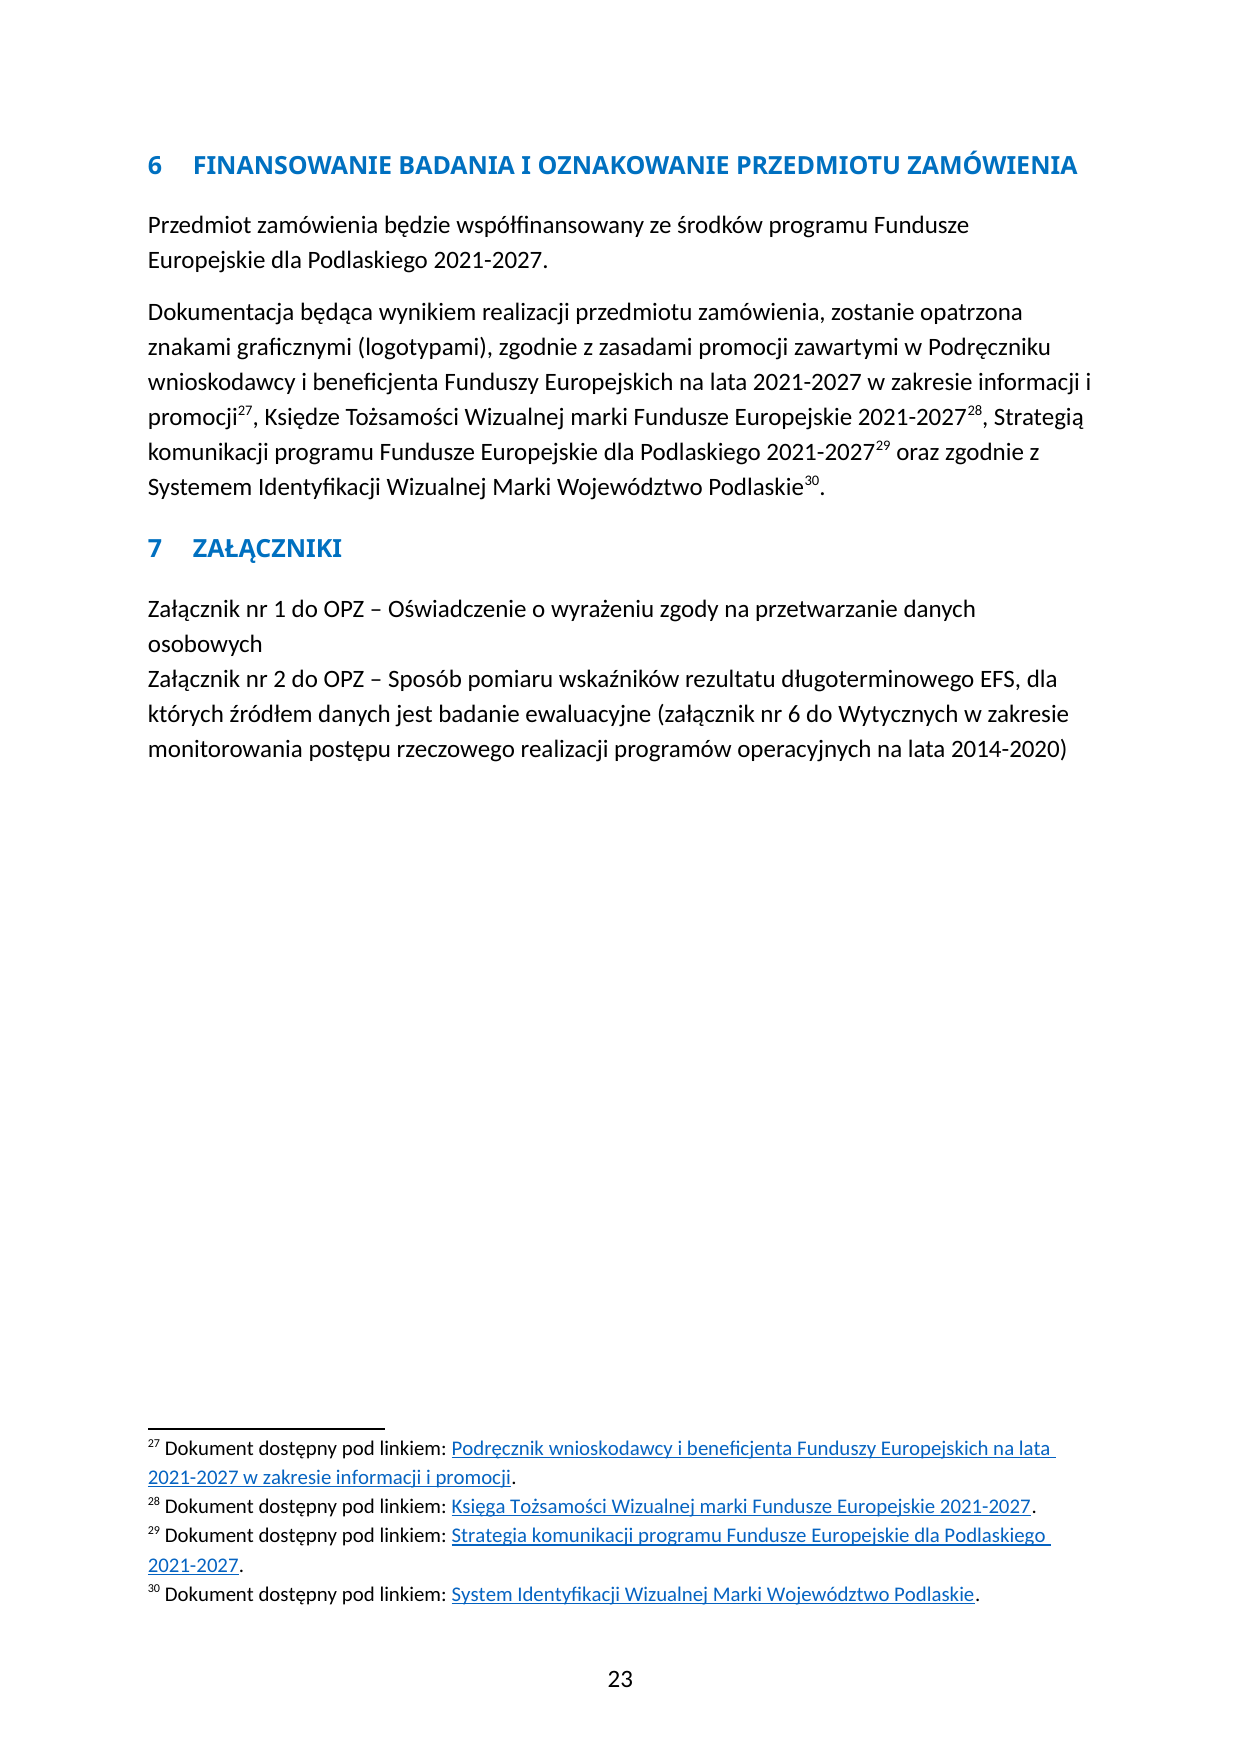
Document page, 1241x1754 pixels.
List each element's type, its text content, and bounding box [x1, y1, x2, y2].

text Dokumentacja będąca wynikiem realizacji przedmiotu zamówienia, zostanie opatrzona znakami graficznymi (logotypami), zgodnie z zasadami promocji zawartymi w Podręczniku wnioskodawcy i beneficjenta Funduszy Europejskich na lata 2021-2027 w zakresie informacji i promocji, Księdze Tożsamości Wizualnej marki Fundusze Europejskie 2021-2027, Strategią komunikacji programu Fundusze Europejskie dla Podlaskiego 2021-2027 oraz zgodnie z Systemem Identyfikacji Wizualnej Marki Województwo Podlaskie. [148, 296, 1093, 502]
text Przedmiot zamówienia będzie współfinansowany ze środków programu Fundusze Europejskie dla Podlaskiego 2021-2027. [148, 209, 1093, 275]
subtitle FINANSOWANIE BADANIA I OZNAKOWANIE PRZEDMIOTU ZAMÓWIENIA [148, 148, 1093, 182]
text Załącznik nr 2 do OPZ – Sposób pomiaru wskaźników rezultatu długoterminowego EFS, dla których źródłem danych jest badanie ewaluacyjne (załącznik nr 6 do Wytycznych w zakresie monitorowania postępu rzeczowego realizacji programów operacyjnych na lata 2014-2020) [148, 663, 1093, 763]
subtitle ZAŁĄCZNIKI [148, 531, 1093, 565]
text Załącznik nr 1 do OPZ – Oświadczenie o wyrażeniu zgody na przetwarzanie danych osobowych [148, 593, 1093, 658]
